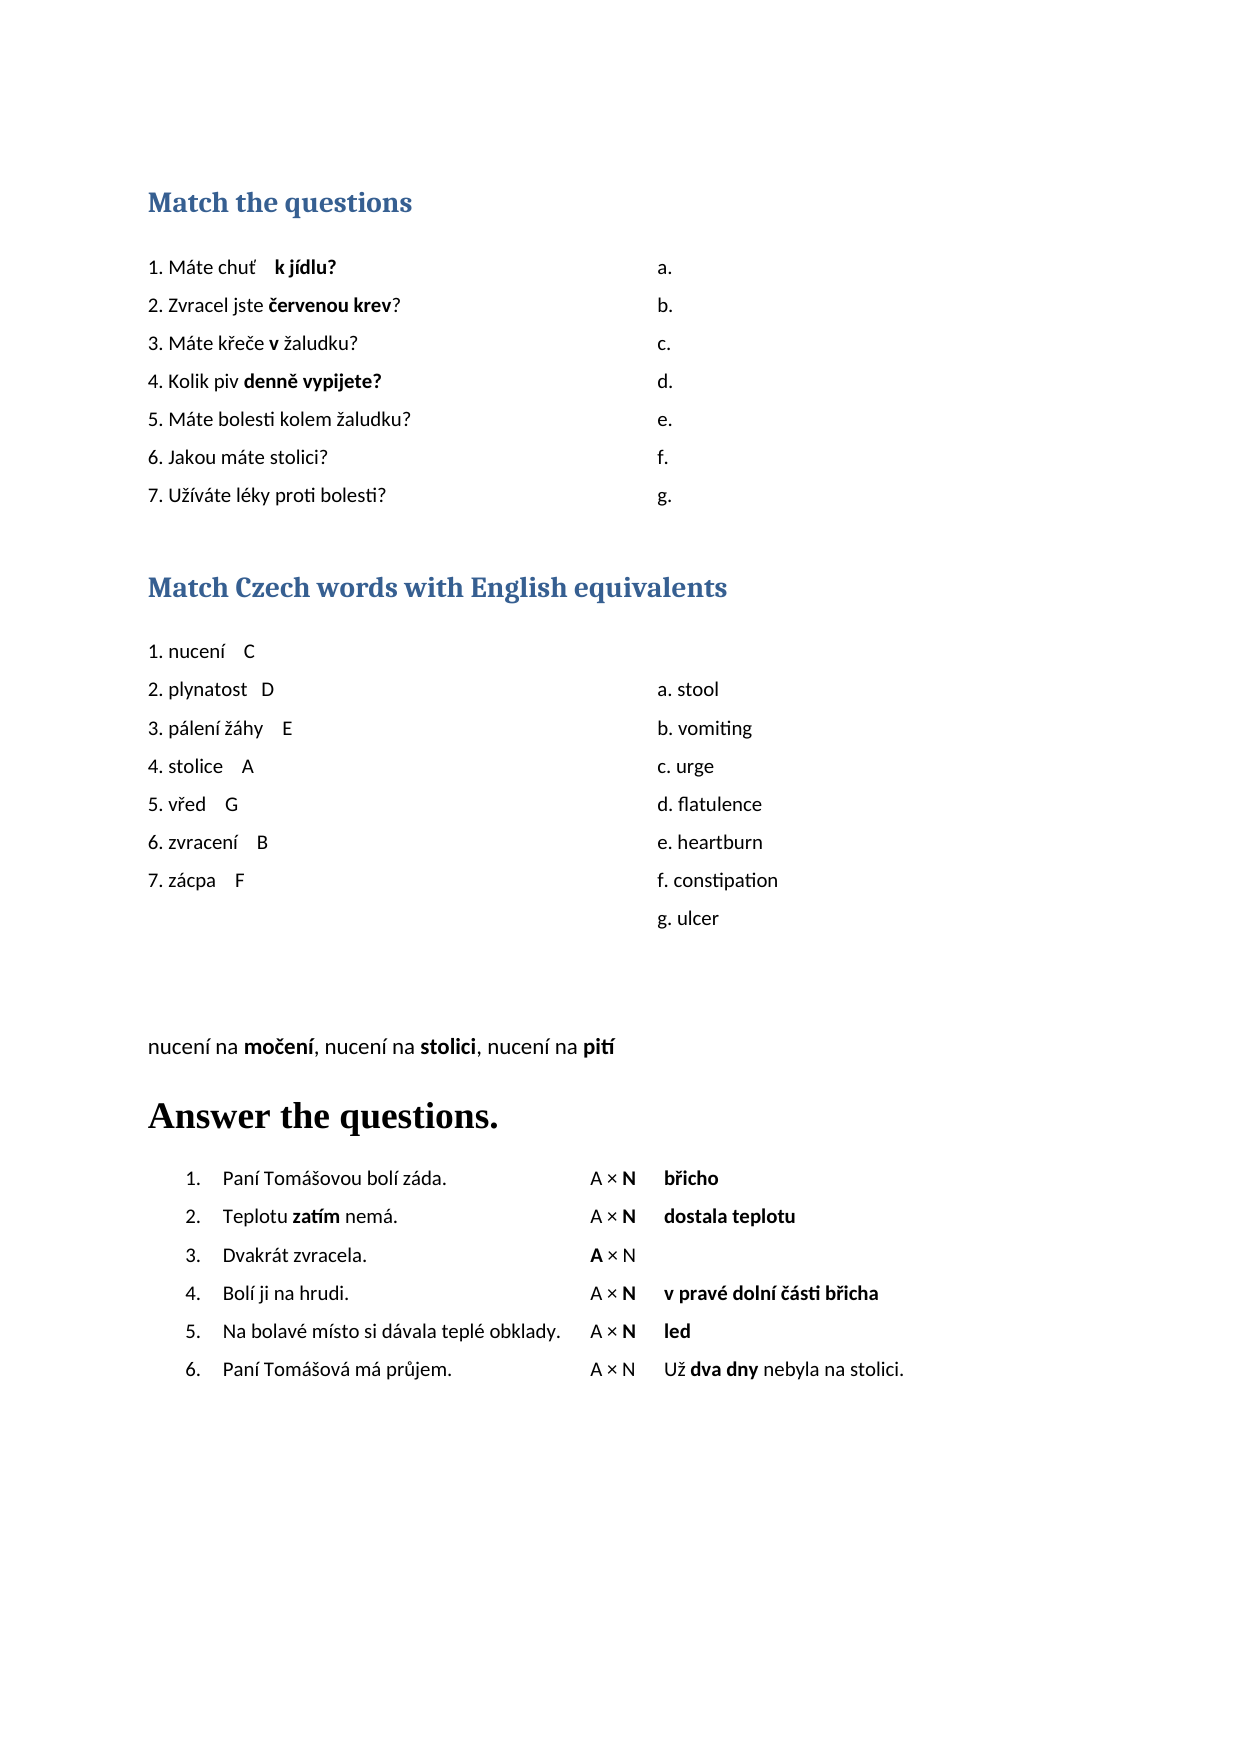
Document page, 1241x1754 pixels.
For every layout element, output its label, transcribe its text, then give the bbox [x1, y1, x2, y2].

list Na bolavé místo si dávala teplé obklady. A × N led [185, 1318, 1093, 1343]
subtitle Match the questions [148, 148, 1093, 220]
list Bolí ji na hrudi. A × N v pravé dolní části břicha [185, 1280, 1093, 1305]
list Dvakrát zvracela. A × N [185, 1242, 1093, 1267]
text 1. Máte chuť k jídlu? 2. Zvracel jste červenou krev? 3. Máte křeče v žaludku? 4. Kolik piv denně vypijete? 5. Máte bolesti kolem žaludku? 6. Jakou máte stolici? 7. Užíváte léky proti bolesti? a. b. c. d. e. f. g. [657, 254, 1093, 508]
text nucení na močení, nucení na stolici, nucení na pití [148, 1032, 1093, 1060]
list Teplotu zatím nemá. A × N dostala teplotu [185, 1204, 1093, 1229]
subtitle Match Czech words with English equivalents [148, 571, 1093, 604]
text a. stool b. vomiting c. urge d. flatulence e. heartburn f. constipation g. ulcer [657, 638, 1093, 931]
text 1. nucení C 2. plynatost D 3. pálení žáhy E 4. stolice A 5. vřed G 6. zvracení B 7. zácpa F [148, 638, 583, 893]
text 1. Máte chuť k jídlu? 2. Zvracel jste červenou krev? 3. Máte křeče v žaludku? 4. Kolik piv denně vypijete? 5. Máte bolesti kolem žaludku? 6. Jakou máte stolici? 7. Užíváte léky proti bolesti? a. b. c. d. e. f. g. [148, 254, 583, 508]
list Paní Tomášová má průjem. A × N Už dva dny nebyla na stolici. [185, 1356, 1093, 1382]
list Paní Tomášovou bolí záda. A × N břicho [185, 1166, 1093, 1191]
subtitle Answer the questions. [148, 1093, 1093, 1136]
